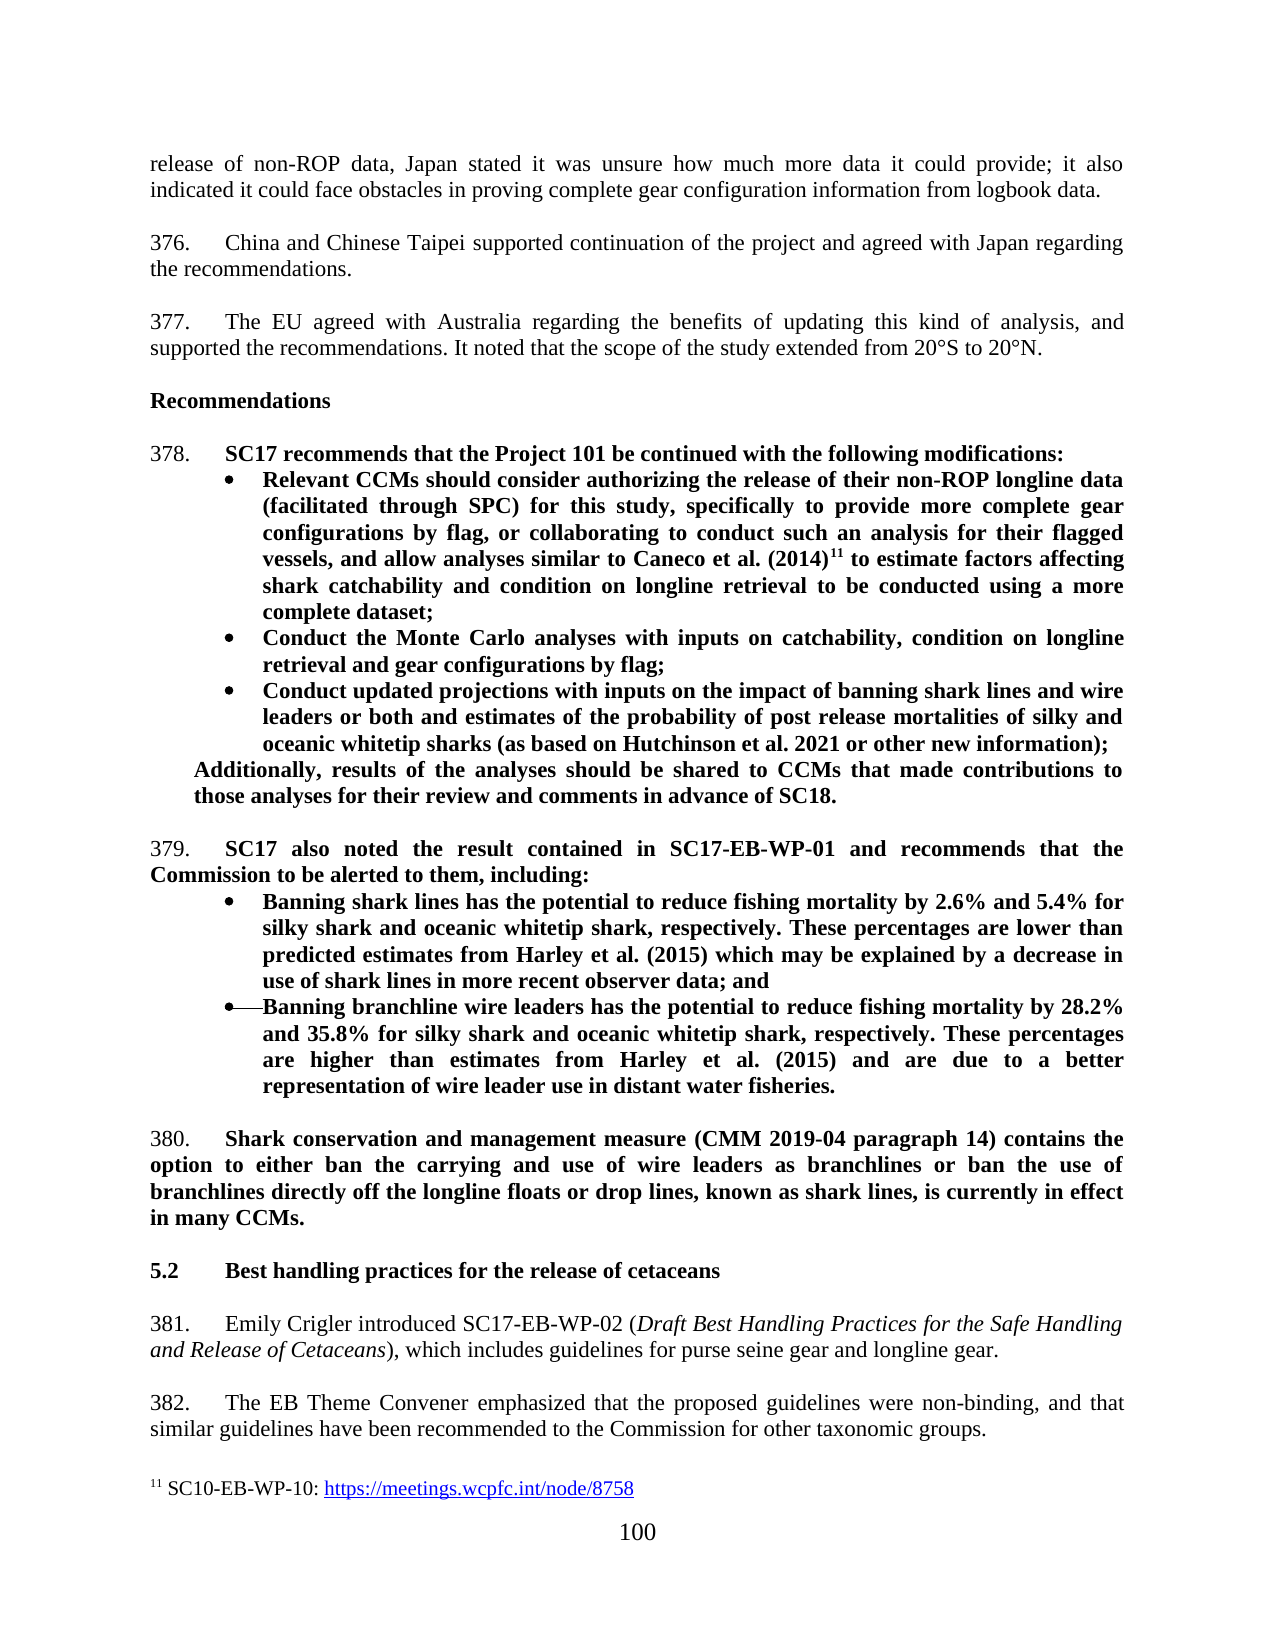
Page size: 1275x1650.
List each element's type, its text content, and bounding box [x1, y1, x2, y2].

text Additionally, results of the analyses should be shared to CCMs that made contributions to those analyses for their review and comments in advance of SC18. [194, 756, 1125, 809]
list Conduct the Monte Carlo analyses with inputs on catchability, condition on longline retrieval and gear configurations by flag; [225, 624, 1125, 677]
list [150, 150, 1125, 203]
list Banning branchline wire leaders has the potential to reduce fishing mortality by 28.2% and 35.8% for silky shark and oceanic whitetip shark, respectively. These percentages are higher than estimates from Harley et al. (2015) and are due to a better representation of wire leader use in distant water fisheries. [225, 993, 1125, 1099]
list The EU agreed with Australia regarding the benefits of updating this kind of analysis, and supported the recommendations. It noted that the scope of the study extended from 20°S to 20°N. [150, 308, 1125, 361]
list SC17 also noted the result contained in SC17-EB-WP-01 and recommends that the Commission to be alerted to them, including: [150, 835, 1125, 888]
list Conduct updated projections with inputs on the impact of banning shark lines and wire leaders or both and estimates of the probability of post release mortalities of silky and oceanic whitetip sharks (as based on Hutchinson et al. 2021 or other new information); [225, 677, 1125, 756]
list Emily Crigler introduced SC17-EB-WP-02 (Draft Best Handling Practices for the Safe Handling and Release of Cetaceans), which includes guidelines for purse seine gear and longline gear. [150, 1309, 1125, 1362]
list The EB Theme Convener emphasized that the proposed guidelines were non-binding, and that similar guidelines have been recommended to the Commission for other taxonomic groups. [150, 1389, 1125, 1441]
list SC17 recommends that the Project 101 be continued with the following modifications: [150, 440, 1125, 466]
text Recommendations [150, 387, 1125, 413]
list Banning shark lines has the potential to reduce fishing mortality by 2.6% and 5.4% for silky shark and oceanic whitetip shark, respectively. These percentages are lower than predicted estimates from Harley et al. (2015) which may be explained by a decrease in use of shark lines in more recent observer data; and [225, 888, 1125, 993]
list Best handling practices for the release of cetaceans [150, 1257, 1125, 1283]
list Shark conservation and management measure (CMM 2019-04 paragraph 14) contains the option to either ban the carrying and use of wire leaders as branchlines or ban the use of branchlines directly off the longline floats or drop lines, known as shark lines, is currently in effect in many CCMs. [150, 1125, 1125, 1231]
list Relevant CCMs should consider authorizing the release of their non-ROP longline data (facilitated through SPC) for this study, specifically to provide more complete gear configurations by flag, or collaborating to conduct such an analysis for their flagged vessels, and allow analyses similar to Caneco et al. (2014) to estimate factors affecting shark catchability and condition on longline retrieval to be conducted using a more complete dataset; [225, 466, 1125, 624]
list China and Chinese Taipei supported continuation of the project and agreed with Japan regarding the recommendations. [150, 229, 1125, 282]
